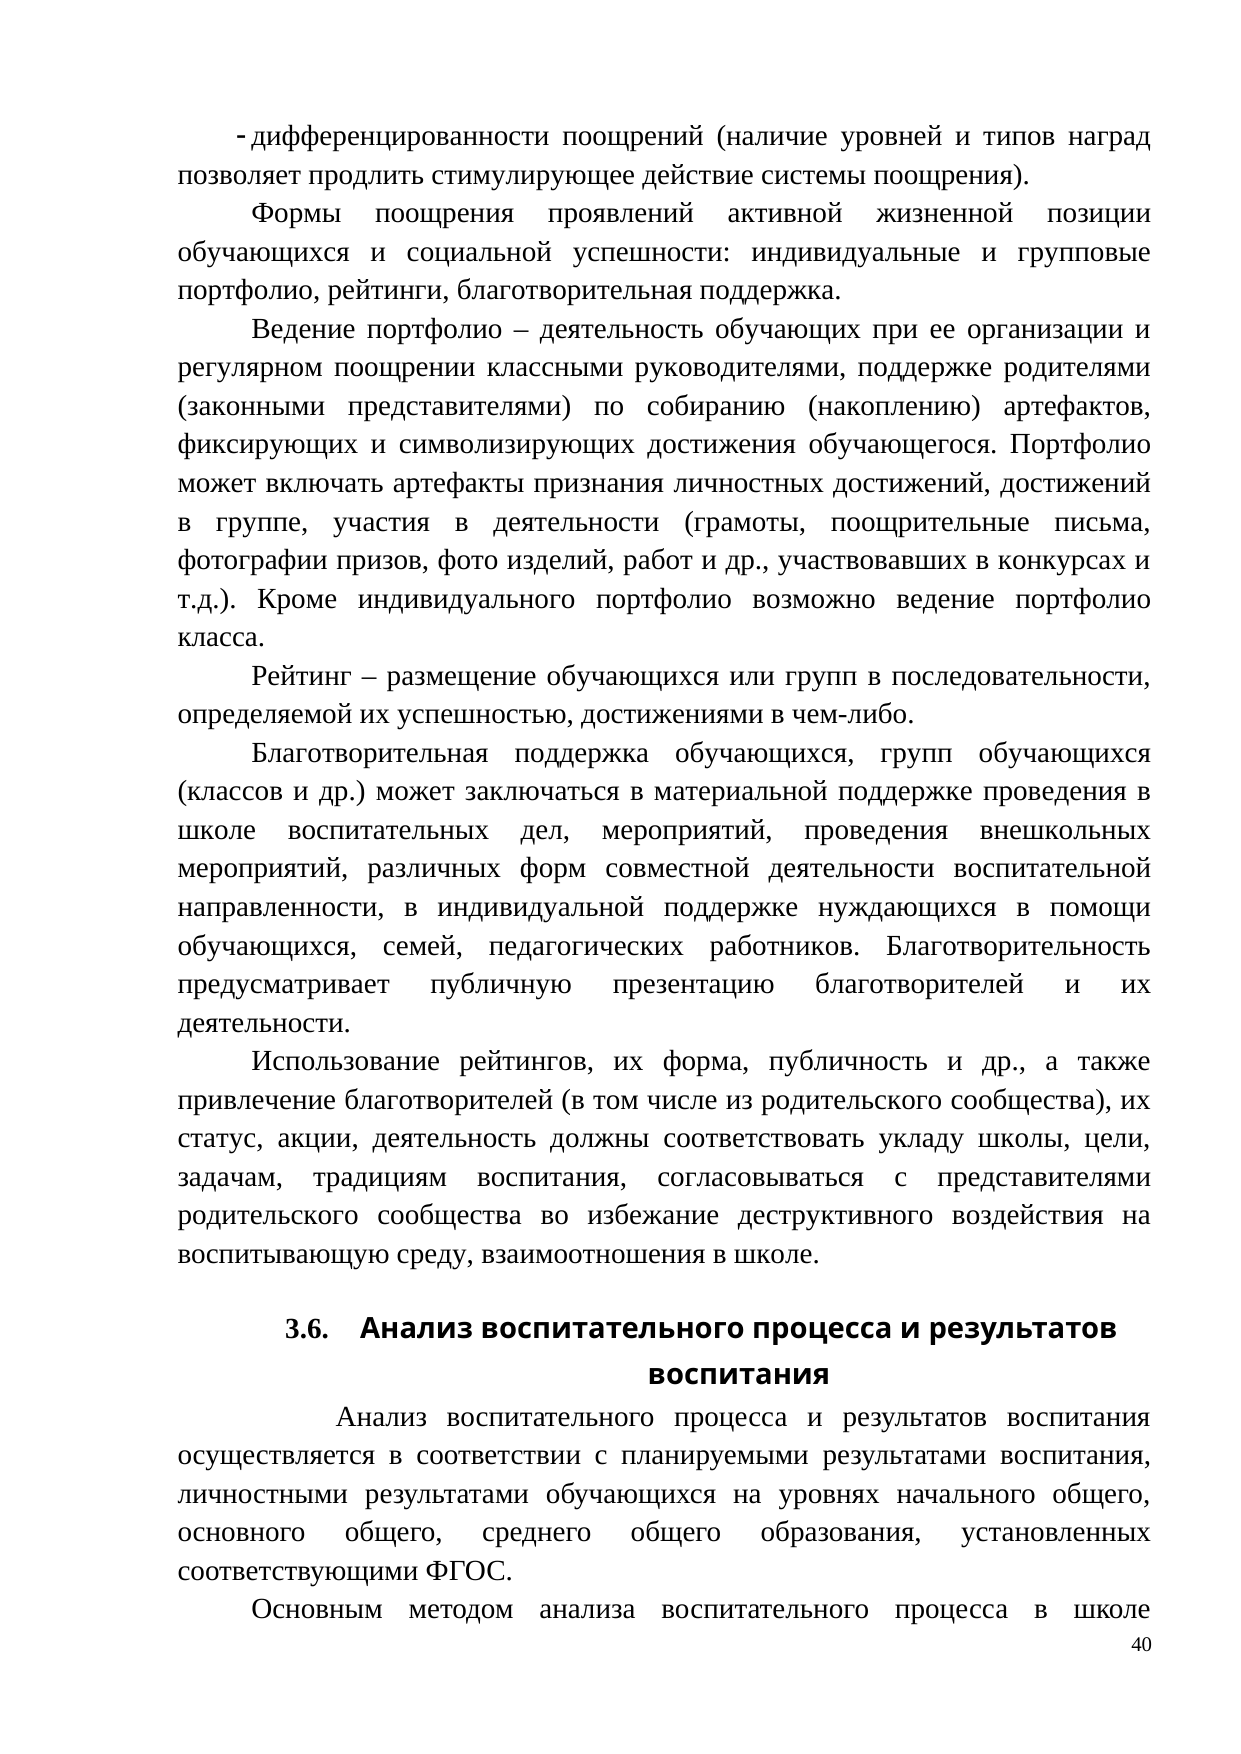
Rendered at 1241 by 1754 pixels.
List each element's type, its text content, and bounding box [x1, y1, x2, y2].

text Рейтинг – размещение обучающихся или групп в последовательности, определяемой их успешностью, достижениями в чем-либо. [177, 658, 1152, 730]
list Анализ воспитательного процесса и результатов воспитания [251, 1307, 1152, 1393]
text Анализ воспитательного процесса и результатов воспитания осуществляется в соответствии с планируемыми результатами воспитания, личностными результатами обучающихся на уровнях начального общего, основного общего, среднего общего образования, установленных соответствующими ФГОС. [177, 1399, 1152, 1586]
text Ведение портфолио – деятельность обучающих при ее организации и регулярном поощрении классными руководителями, поддержке родителями (законными представителями) по собиранию (накоплению) артефактов, фиксирующих и символизирующих достижения обучающегося. Портфолио может включать артефакты признания личностных достижений, достижений в группе, участия в деятельности (грамоты, поощрительные письма, фотографии призов, фото изделий, работ и др., участвовавших в конкурсах и т.д.). Кроме индивидуального портфолио возможно ведение портфолио класса. [177, 311, 1152, 653]
text Формы поощрения проявлений активной жизненной позиции обучающихся и социальной успешности: индивидуальные и групповые портфолио, рейтинги, благотворительная поддержка. [177, 195, 1152, 306]
text Использование рейтингов, их форма, публичность и др., а также привлечение благотворителей (в том числе из родительского сообщества), их статус, акции, деятельность должны соответствовать укладу школы, цели, задачам, традициям воспитания, согласовываться с представителями родительского сообщества во избежание деструктивного воздействия на воспитывающую среду, взаимоотношения в школе. [177, 1043, 1152, 1269]
list дифференцированности поощрений (наличие уровней и типов наград позволяет продлить стимулирующее действие системы поощрения). [177, 118, 1152, 190]
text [177, 1591, 1152, 1625]
text Благотворительная поддержка обучающихся, групп обучающихся (классов и др.) может заключаться в материальной поддержке проведения в школе воспитательных дел, мероприятий, проведения внешкольных мероприятий, различных форм совместной деятельности воспитательной направленности, в индивидуальной поддержке нуждающихся в помощи обучающихся, семей, педагогических работников. Благотворительность предусматривает публичную презентацию благотворителей и их деятельности. [177, 735, 1152, 1038]
